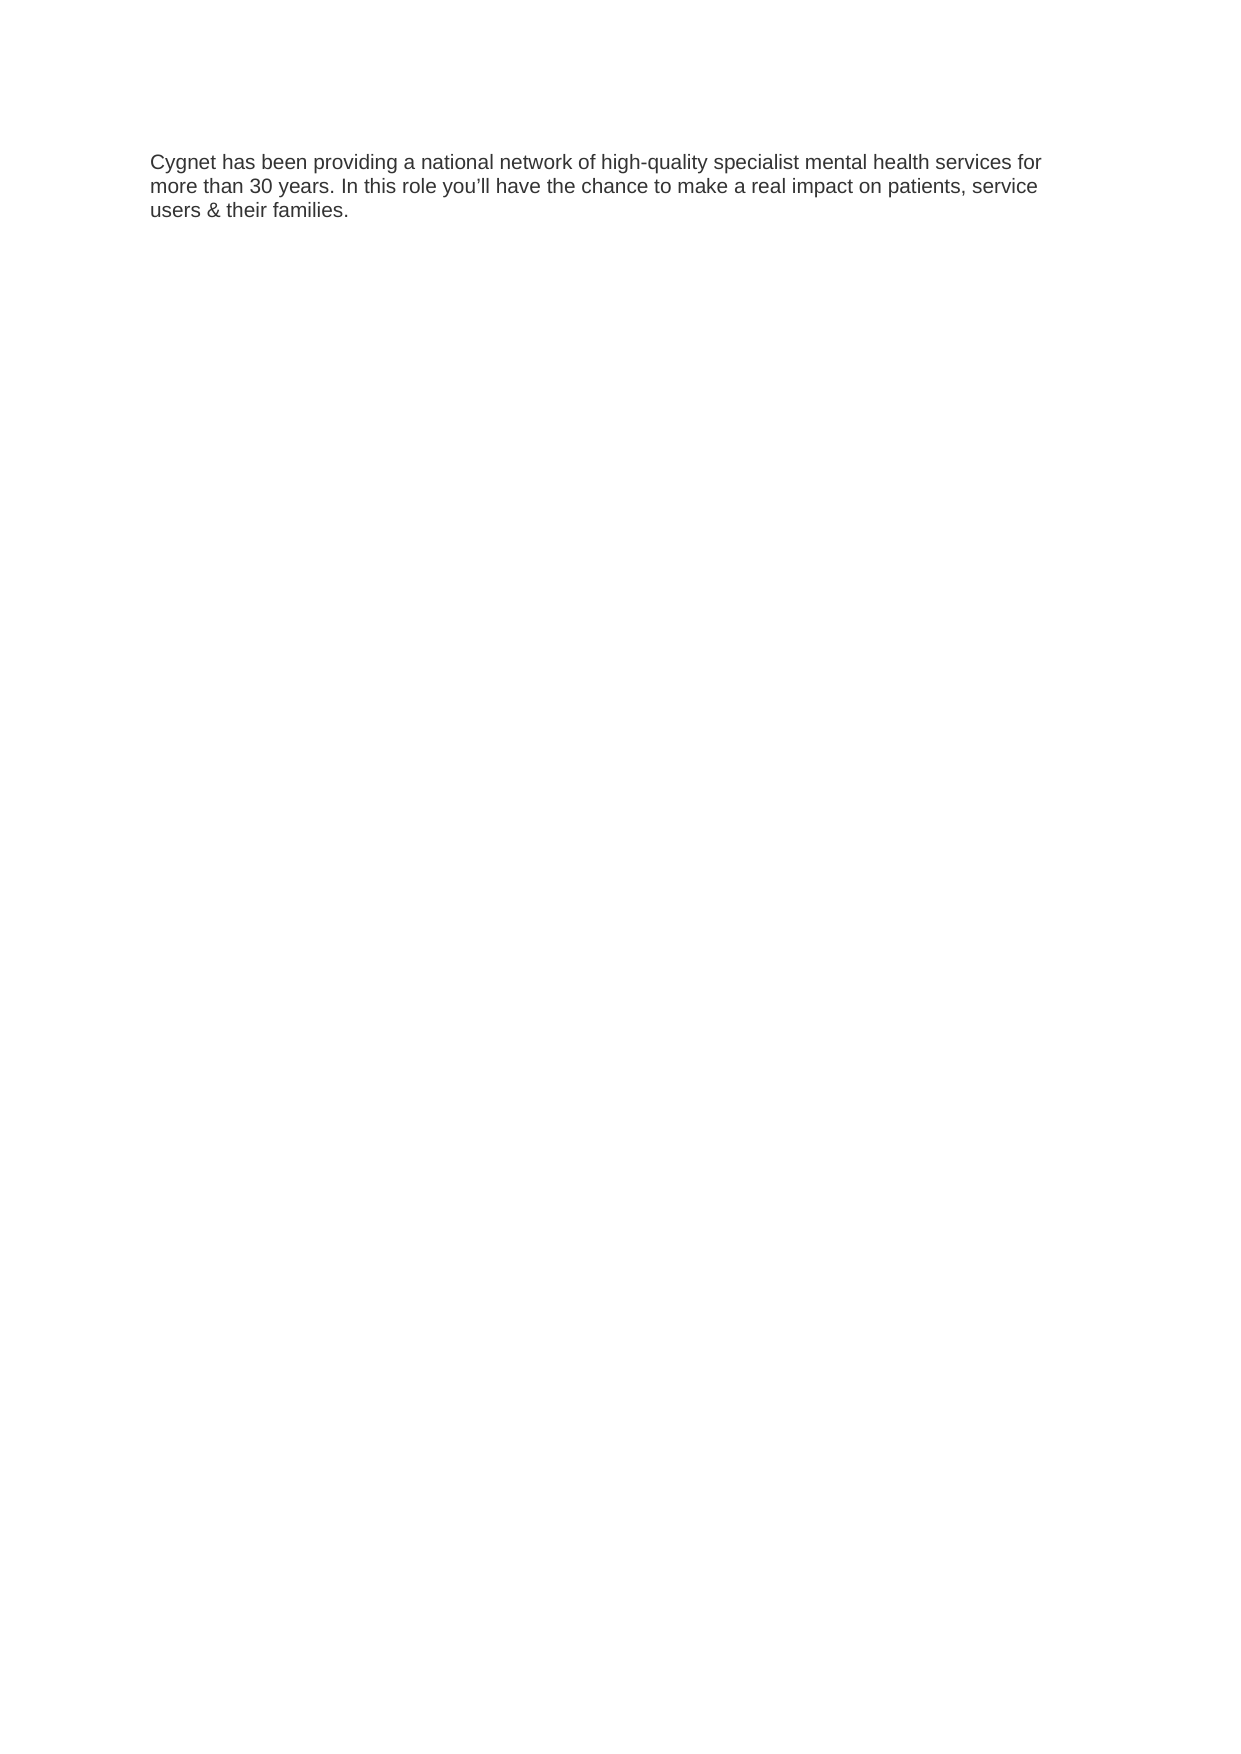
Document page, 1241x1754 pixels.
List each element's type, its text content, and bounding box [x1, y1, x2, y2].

text Cygnet has been providing a national network of high-quality specialist mental health services for more than 30 years. In this role you’ll have the chance to make a real impact on patients, service users & their families. [150, 150, 1090, 222]
